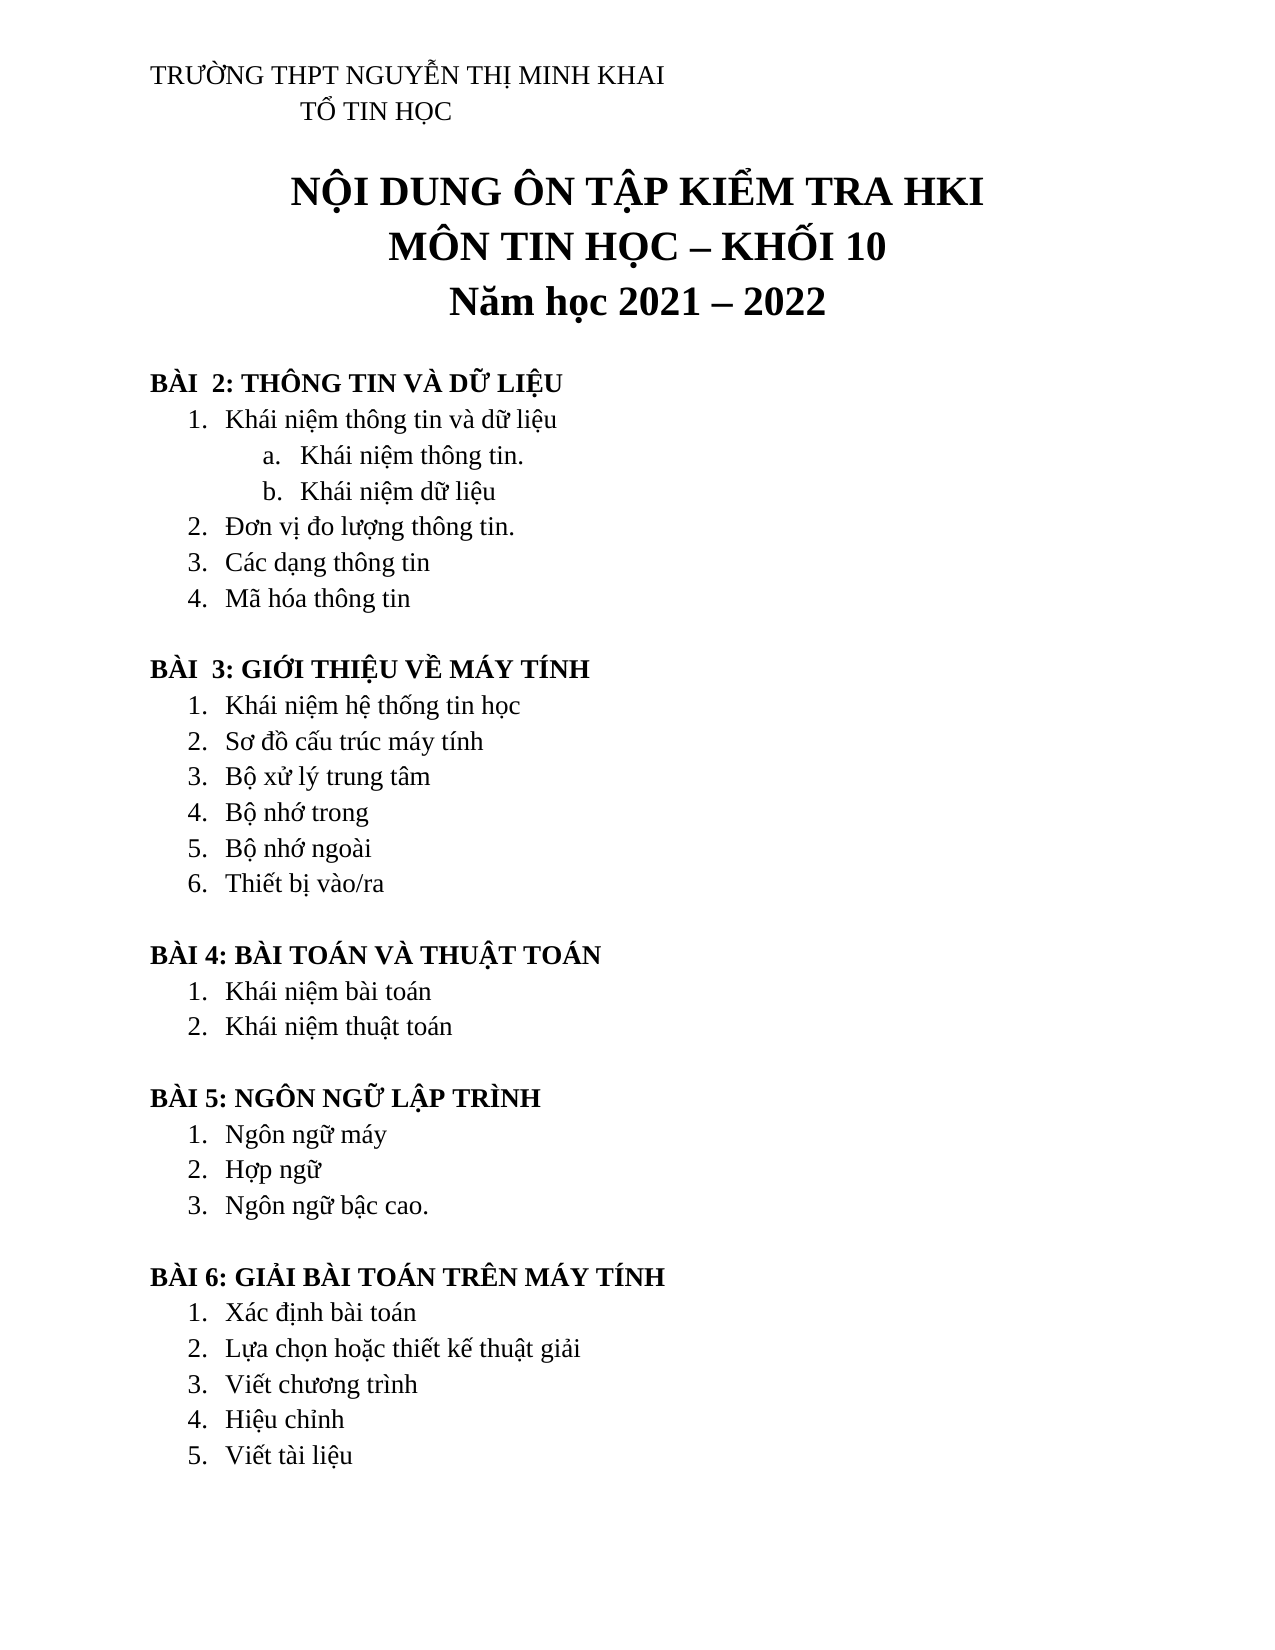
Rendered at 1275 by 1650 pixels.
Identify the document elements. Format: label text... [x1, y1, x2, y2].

text TỔ TIN HỌC [225, 95, 1125, 126]
list Khái niệm bài toán [187, 975, 1125, 1006]
subtitle BÀI 2: THÔNG TIN VÀ DỮ LIỆU [150, 367, 1125, 398]
list Khái niệm thuật toán [187, 1011, 1125, 1042]
list Khái niệm dữ liệu [262, 474, 1125, 506]
text MÔN TIN HỌC – KHỐI 10 [150, 221, 1125, 269]
list Viết tài liệu [187, 1439, 1125, 1470]
subtitle BÀI 6: GIẢI BÀI TOÁN TRÊN MÁY TÍNH [150, 1261, 1125, 1292]
list Hiệu chỉnh [187, 1403, 1125, 1435]
list Đơn vị đo lượng thông tin. [187, 510, 1125, 541]
subtitle BÀI 4: BÀI TOÁN VÀ THUẬT TOÁN [150, 939, 1125, 970]
list Các dạng thông tin [187, 546, 1125, 577]
list Xác định bài toán [187, 1296, 1125, 1327]
list Bộ xử lý trung tâm [187, 760, 1125, 792]
list Ngôn ngữ máy [187, 1118, 1125, 1149]
list Bộ nhớ ngoài [187, 832, 1125, 863]
list Hợp ngữ [187, 1153, 1125, 1184]
subtitle BÀI 5: NGÔN NGỮ LẬP TRÌNH [150, 1082, 1125, 1113]
list Sơ đồ cấu trúc máy tính [187, 725, 1125, 756]
list Khái niệm hệ thống tin học [187, 689, 1125, 720]
text TRƯỜNG THPT NGUYỄN THỊ MINH KHAI [150, 59, 1125, 90]
list Khái niệm thông tin. [262, 439, 1125, 470]
list Mã hóa thông tin [187, 582, 1125, 613]
list Lựa chọn hoặc thiết kế thuật giải [187, 1332, 1125, 1363]
list Khái niệm thông tin và dữ liệu [187, 403, 1125, 434]
list Viết chương trình [187, 1368, 1125, 1399]
list Thiết bị vào/ra [187, 868, 1125, 899]
subtitle BÀI 3: GIỚI THIỆU VỀ MÁY TÍNH [150, 653, 1125, 684]
text NỘI DUNG ÔN TẬP KIỂM TRA HKI [150, 166, 1125, 214]
list Ngôn ngữ bậc cao. [187, 1189, 1125, 1220]
list Bộ nhớ trong [187, 796, 1125, 827]
text Năm học 2021 – 2022 [150, 277, 1125, 324]
